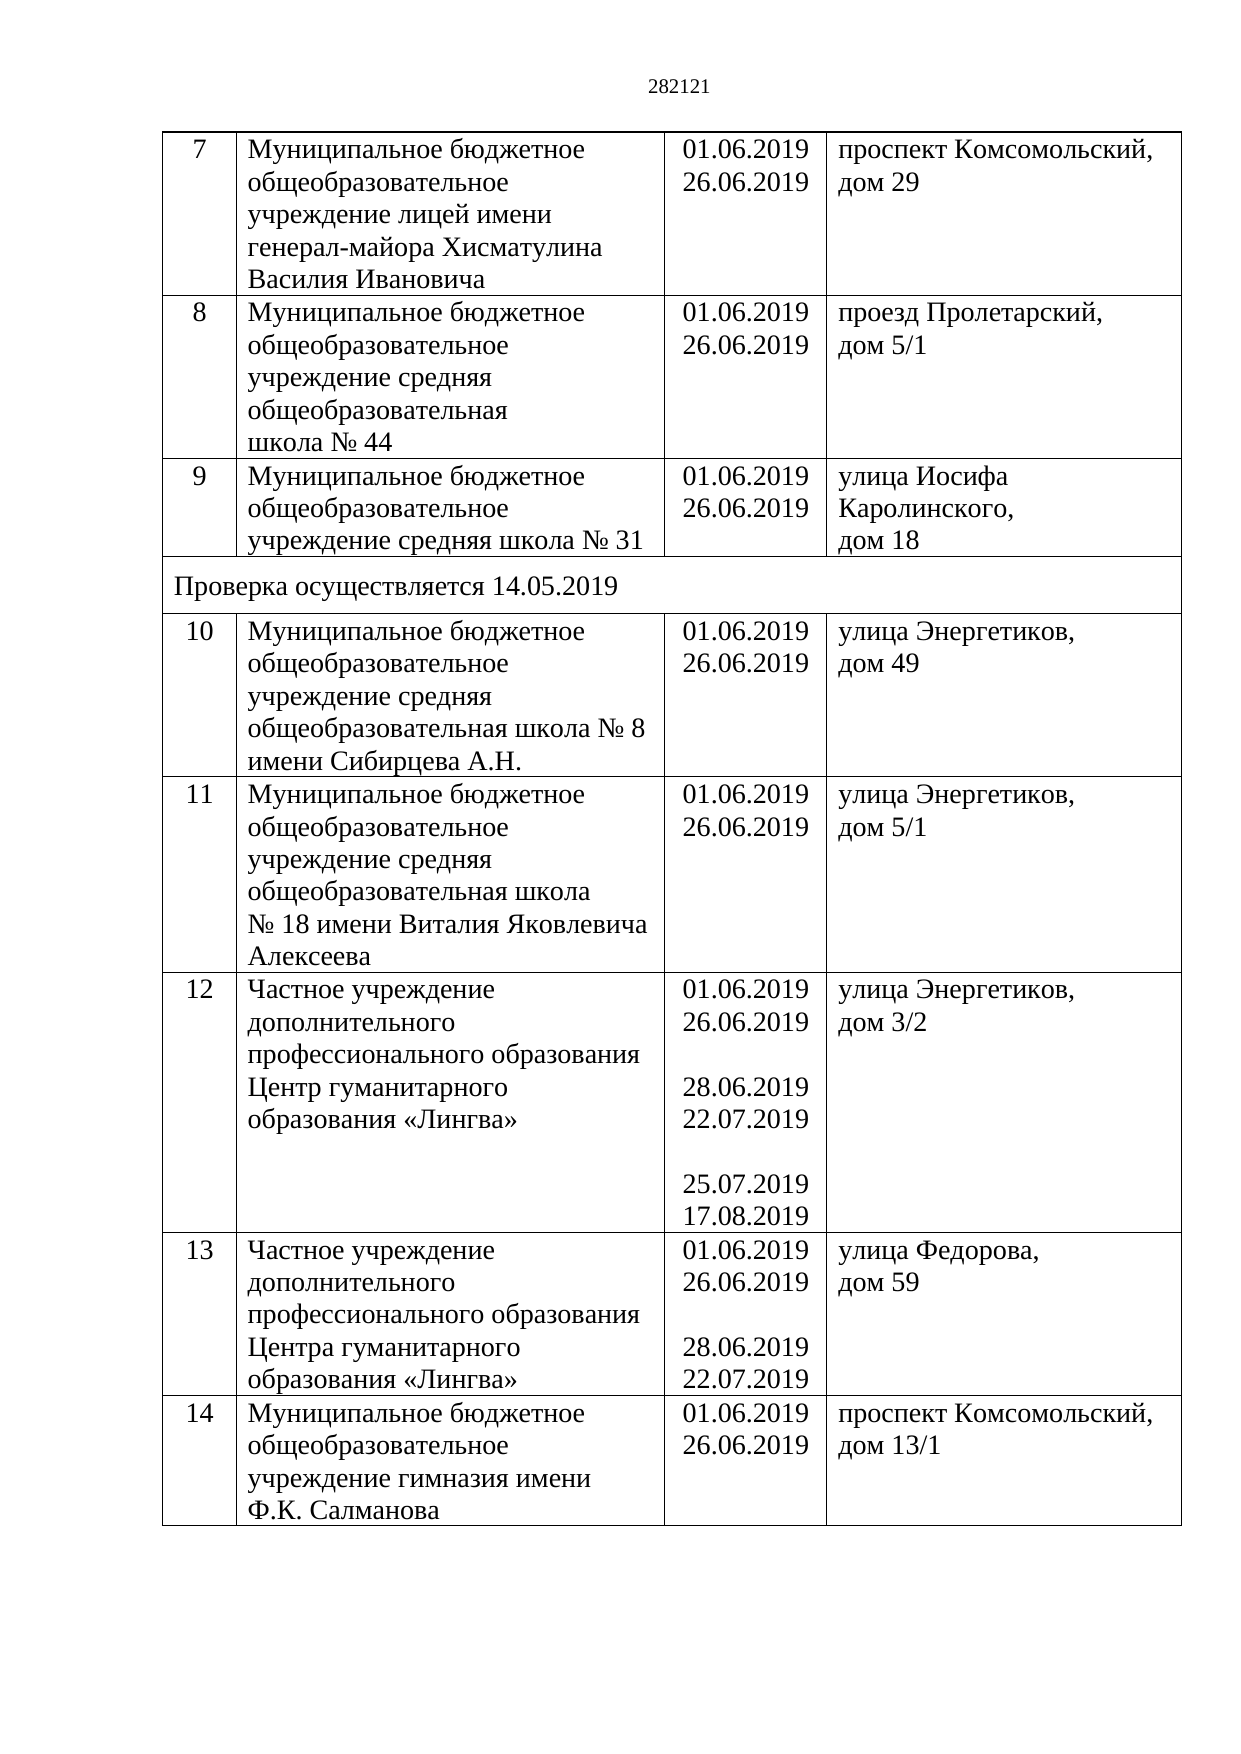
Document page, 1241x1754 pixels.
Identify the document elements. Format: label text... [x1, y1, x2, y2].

table_cell 01.06.2019 26.06.2019 [665, 1396, 826, 1525]
table_cell проспект Комсомольский, дом 13/1 [827, 1396, 1181, 1525]
table_cell Проверка осуществляется 14.05.2019 [163, 557, 1181, 613]
table_cell Муниципальное бюджетное общеобразовательное учреждение лицей имени генерал-майора Хисматулина Василия Ивановича [237, 133, 664, 294]
table_cell 12 [163, 973, 236, 1232]
table_cell улица Федорова, дом 59 [827, 1233, 1181, 1395]
table_cell Муниципальное бюджетное общеобразовательное учреждение средняя общеобразовательная школа № 8 имени Сибирцева А.Н. [237, 614, 664, 776]
table_cell улица Энергетиков, дом 3/2 [827, 973, 1181, 1232]
table_cell 13 [163, 1233, 236, 1395]
table_cell 01.06.2019 26.06.2019 28.06.2019 22.07.2019 25.07.2019 17.08.2019 [665, 973, 826, 1232]
table_cell Частное учреждение дополнительного профессионального образования Центр гуманитарного образования «Лингва» [237, 973, 664, 1232]
table_cell 9 [163, 459, 236, 556]
table_cell проспект Комсомольский, дом 29 [827, 133, 1181, 294]
table_cell 8 [163, 296, 236, 457]
table_cell 10 [163, 614, 236, 776]
table_cell проезд Пролетарский, дом 5/1 [827, 296, 1181, 457]
table_cell 11 [163, 777, 236, 972]
table_cell Муниципальное бюджетное общеобразовательное учреждение средняя общеобразовательная школа № 18 имени Виталия Яковлевича Алексеева [237, 777, 664, 972]
table_cell улица Иосифа Каролинского, дом 18 [827, 459, 1181, 556]
table_cell Частное учреждение дополнительного профессионального образования Центра гуманитарного образования «Лингва» [237, 1233, 664, 1395]
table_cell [665, 133, 826, 294]
table_cell улица Энергетиков, дом 49 [827, 614, 1181, 776]
table_cell Муниципальное бюджетное общеобразовательное учреждение средняя общеобразовательная школа № 44 [237, 296, 664, 457]
table_cell 7 [163, 133, 236, 294]
table_cell Муниципальное бюджетное общеобразовательное учреждение средняя школа № 31 [237, 459, 664, 556]
table_cell 01.06.2019 26.06.2019 [665, 459, 826, 556]
table_cell улица Энергетиков, дом 5/1 [827, 777, 1181, 972]
table_cell 01.06.2019 26.06.2019 28.06.2019 22.07.2019 [665, 1233, 826, 1395]
table_cell 01.06.2019 26.06.2019 [665, 777, 826, 972]
table_cell 01.06.2019 26.06.2019 [665, 614, 826, 776]
table_cell 14 [163, 1396, 236, 1525]
table_cell 01.06.2019 26.06.2019 [665, 296, 826, 457]
table_cell Муниципальное бюджетное общеобразовательное учреждение гимназия имени Ф.К. Салманова [237, 1396, 664, 1525]
